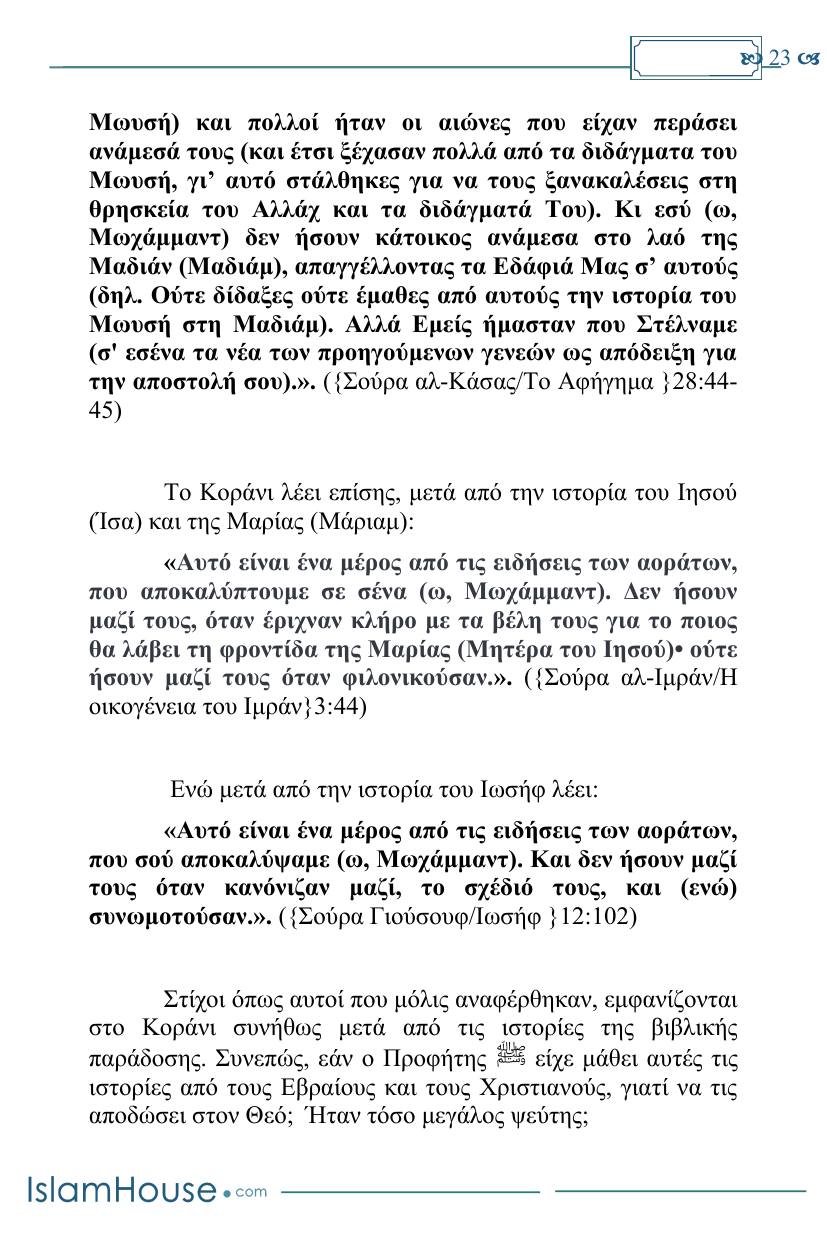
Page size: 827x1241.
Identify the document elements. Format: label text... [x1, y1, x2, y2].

text Το Κοράνι λέει επίσης, μετά από την ιστορία του Ιησού (Ίσα) και της Μαρίας (Μάριαμ): [89, 477, 738, 535]
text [89, 107, 738, 424]
text Στίχοι όπως αυτοί που μόλις αναφέρθηκαν, εμφανίζονται στο Κοράνι συνήθως μετά από τις ιστορίες της βιβλικής παράδοσης. Συνεπώς, εάν ο Προφήτης ﷺ είχε μάθει αυτές τις ιστορίες από τους Εβραίους και τους Χριστιανούς, γιατί να τις αποδώσει στον Θεό; Ήταν τόσο μεγάλος ψεύτης; [89, 984, 738, 1129]
text «Αυτό είναι ένα μέρος από τις ειδήσεις των αοράτων, που σού αποκαλύψαμε (ω, Μωχάμμαντ). Και δεν ήσουν μαζί τους όταν κανόνιζαν μαζί, το σχέδιό τους, και (ενώ) συνωμοτούσαν.». ({Σούρα Γιούσουφ/Ιωσήφ }12:102) [89, 815, 738, 930]
text «Αυτό είναι ένα μέρος από τις ειδήσεις των αοράτων, που αποκαλύπτουμε σε σένα (ω, Μωχάμμαντ). Δεν ήσουν μαζί τους, όταν έριχναν κλήρο με τα βέλη τους για το ποιος θα λάβει τη φροντίδα της Μαρίας (Μητέρα του Ιησού)• ούτε ήσουν μαζί τους όταν φιλονικούσαν.». ({Σούρα αλ-Ιμράν/Η οικογένεια του Ιμράν}3:44) [89, 547, 738, 720]
text Ενώ μετά από την ιστορία του Ιωσήφ λέει: [89, 774, 738, 802]
picture [548, 1170, 807, 1208]
picture [20, 1171, 541, 1209]
